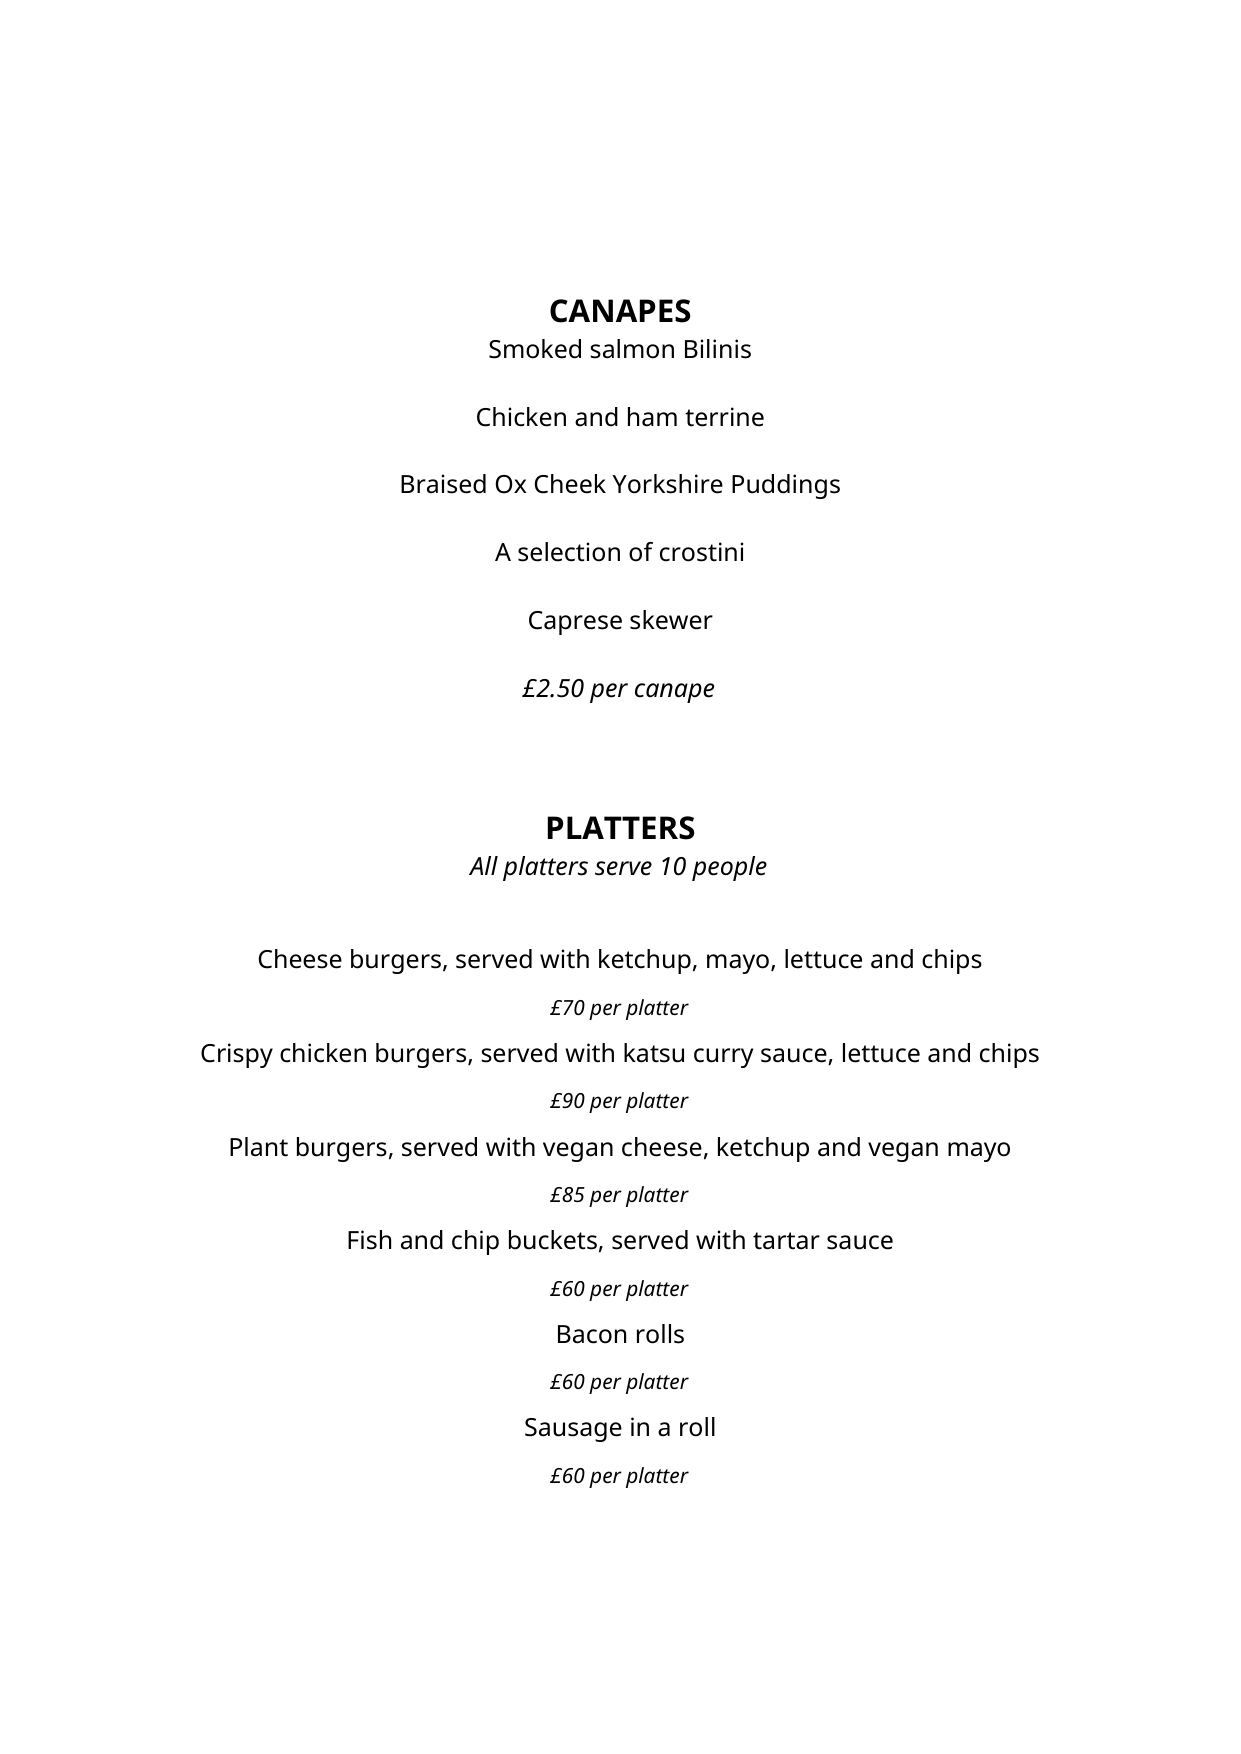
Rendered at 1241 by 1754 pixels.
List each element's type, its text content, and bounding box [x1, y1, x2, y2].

text £60 per platter [150, 1274, 1090, 1302]
text Cheese burgers, served with ketchup, mayo, lettuce and chips [150, 942, 1090, 976]
text £70 per platter [150, 993, 1090, 1021]
text £60 per platter [150, 1367, 1090, 1396]
text A selection of crostini [150, 535, 1090, 569]
text Bacon rolls [150, 1316, 1090, 1351]
text Crispy chicken burgers, served with katsu curry sauce, lettuce and chips [150, 1036, 1090, 1069]
text Plant burgers, served with vegan cheese, ketchup and vegan mayo [150, 1129, 1090, 1163]
text Sausage in a roll [150, 1410, 1090, 1444]
text £2.50 per canape [150, 670, 1090, 704]
text £90 per platter [150, 1087, 1090, 1115]
text £85 per platter [150, 1180, 1090, 1209]
text CANAPES [150, 289, 1090, 332]
text All platters serve 10 people [150, 848, 1090, 882]
text PLATTERS [150, 806, 1090, 848]
text Smoked salmon Bilinis [150, 332, 1090, 366]
text Fish and chip buckets, served with tartar sauce [150, 1223, 1090, 1257]
text Caprese skewer [150, 602, 1090, 637]
text Chicken and ham terrine [150, 399, 1090, 433]
text £60 per platter [150, 1461, 1090, 1489]
text Braised Ox Cheek Yorkshire Puddings [150, 467, 1090, 501]
